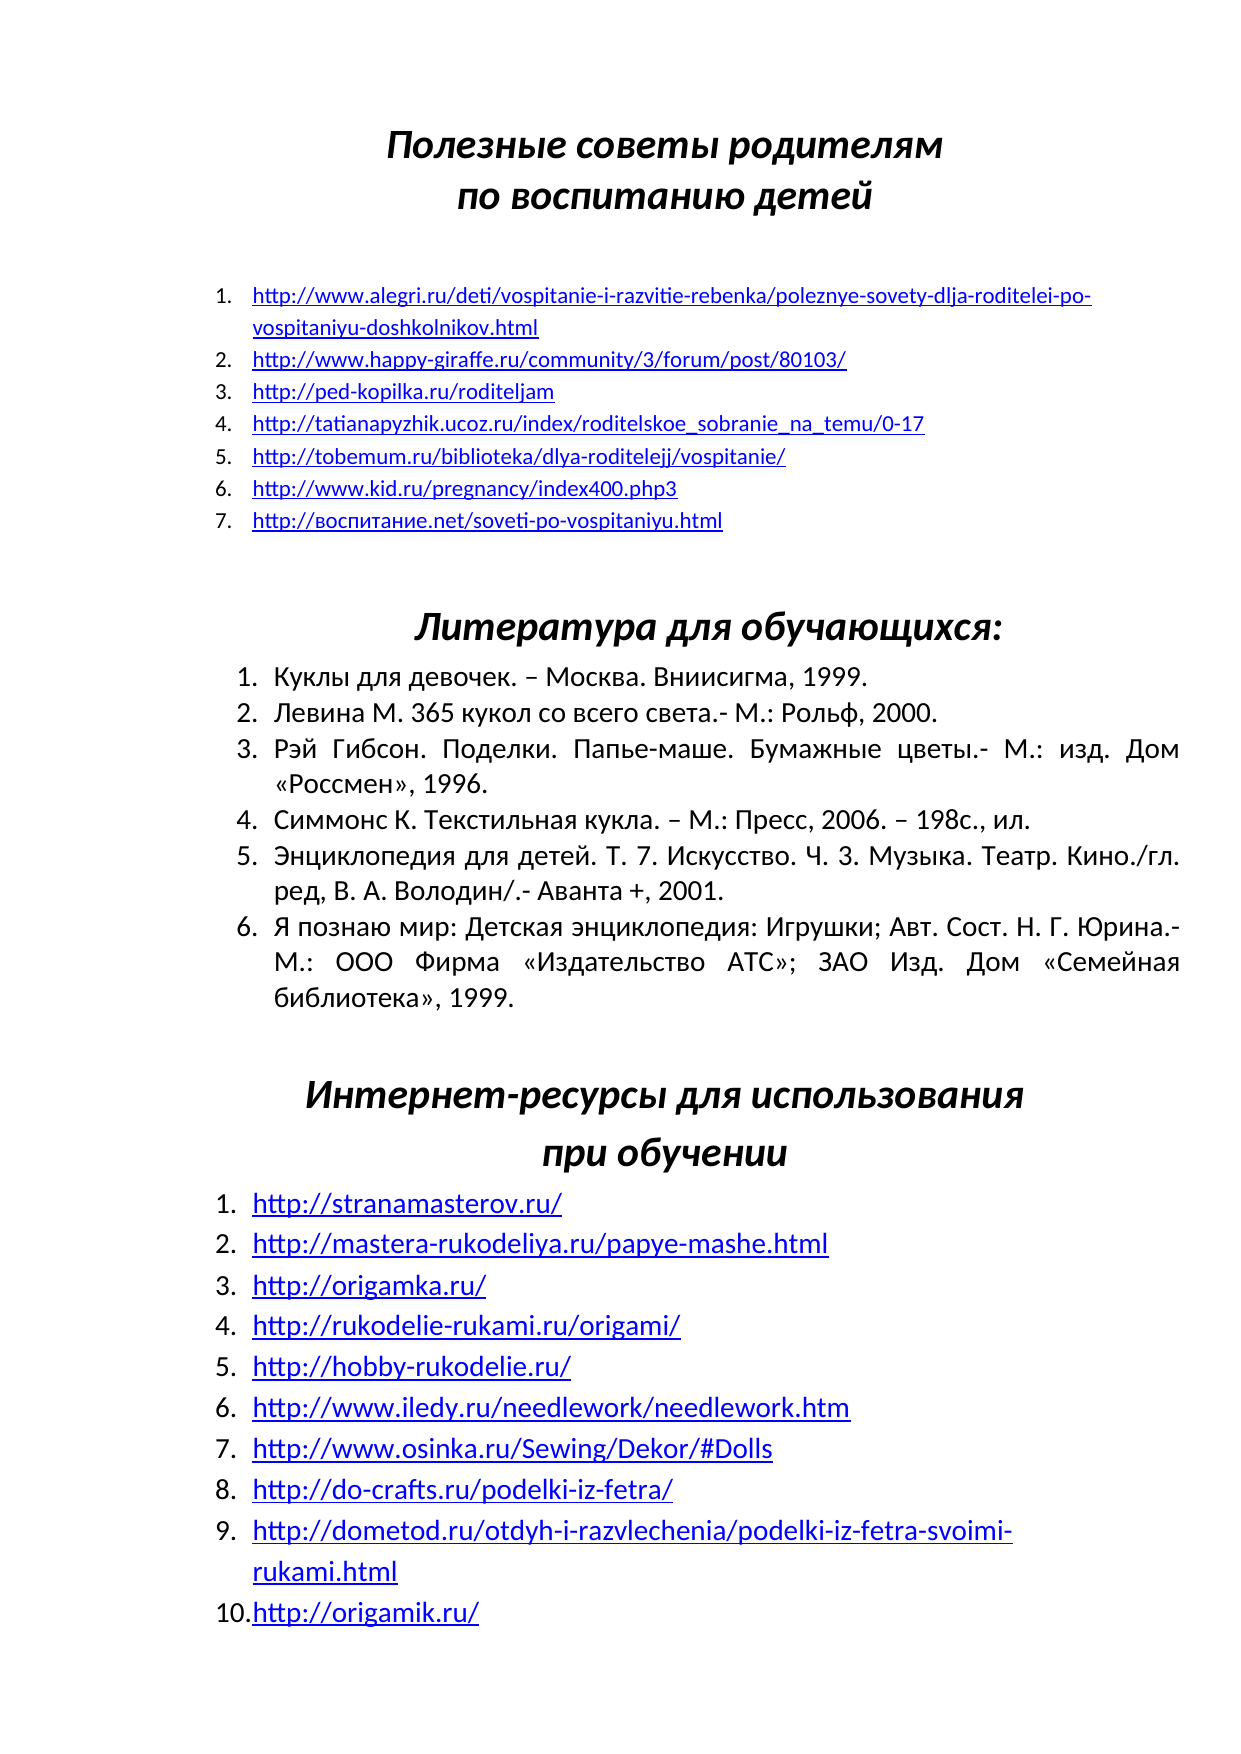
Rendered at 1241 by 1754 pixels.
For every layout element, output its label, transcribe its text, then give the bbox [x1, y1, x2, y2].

list http://www.iledy.ru/needlework/needlework.htm [215, 1389, 1152, 1425]
list http://origamik.ru/ [215, 1594, 1152, 1630]
text по воспитанию детей [177, 169, 1152, 220]
text Полезные советы родителям [177, 118, 1152, 169]
list http://tatianapyzhik.ucoz.ru/index/roditelskoe_sobranie_na_temu/0-17 [215, 409, 1152, 438]
text Интернет-ресурсы для использования [177, 1068, 1152, 1119]
list http://воспитание.net/soveti-po-vospitaniyu.html [215, 506, 1152, 534]
list http://dometod.ru/otdyh-i-razvlechenia/podelki-iz-fetra-svoimi-rukami.html [215, 1512, 1152, 1589]
list http://ped-kopilka.ru/roditeljam [215, 377, 1152, 405]
list http://tobemum.ru/biblioteka/dlya-roditelejj/vospitanie/ [215, 442, 1152, 470]
list http://www.osinka.ru/Sewing/Dekor/#Dolls [215, 1430, 1152, 1466]
text Литература для обучающихся: [177, 600, 1181, 651]
text при обучении [177, 1126, 1152, 1177]
list http://origamka.ru/ [215, 1267, 1152, 1302]
list http://stranamasterov.ru/ [215, 1185, 1152, 1220]
list Энциклопедия для детей. Т. 7. Искусство. Ч. 3. Музыка. Театр. Кино./гл. ред, В. А. Володин/.- Аванта +, 2001. [236, 837, 1181, 908]
list http://www.kid.ru/pregnancy/index400.php3 [215, 474, 1152, 502]
list http://www.alegri.ru/deti/vospitanie-i-razvitie-rebenka/poleznye-sovety-dlja-roditelei-po-vospitaniyu-doshkolnikov.html [215, 281, 1152, 341]
list Рэй Гибсон. Поделки. Папье-маше. Бумажные цветы.- М.: изд. Дом «Россмен», 1996. [236, 730, 1181, 801]
list Куклы для девочек. – Москва. Вниисигма, 1999. [236, 658, 1181, 694]
list http://do-crafts.ru/podelki-iz-fetra/ [215, 1471, 1152, 1507]
list Симмонс К. Текстильная кукла. – М.: Пресс, 2006. – 198с., ил. [236, 801, 1152, 837]
list http://rukodelie-rukami.ru/origami/ [215, 1307, 1152, 1343]
list http://www.happy-giraffe.ru/community/3/forum/post/80103/ [215, 345, 1152, 373]
list http://hobby-rukodelie.ru/ [215, 1348, 1152, 1384]
list http://mastera-rukodeliya.ru/papye-mashe.html [215, 1226, 1152, 1261]
list Я познаю мир: Детская энциклопедия: Игрушки; Авт. Сост. Н. Г. Юрина.-М.: ООО Фирма «Издательство АТС»; ЗАО Изд. Дом «Семейная библиотека», 1999. [236, 908, 1181, 1015]
list Левина М. 365 кукол со всего света.- М.: Рольф, 2000. [236, 694, 1181, 730]
